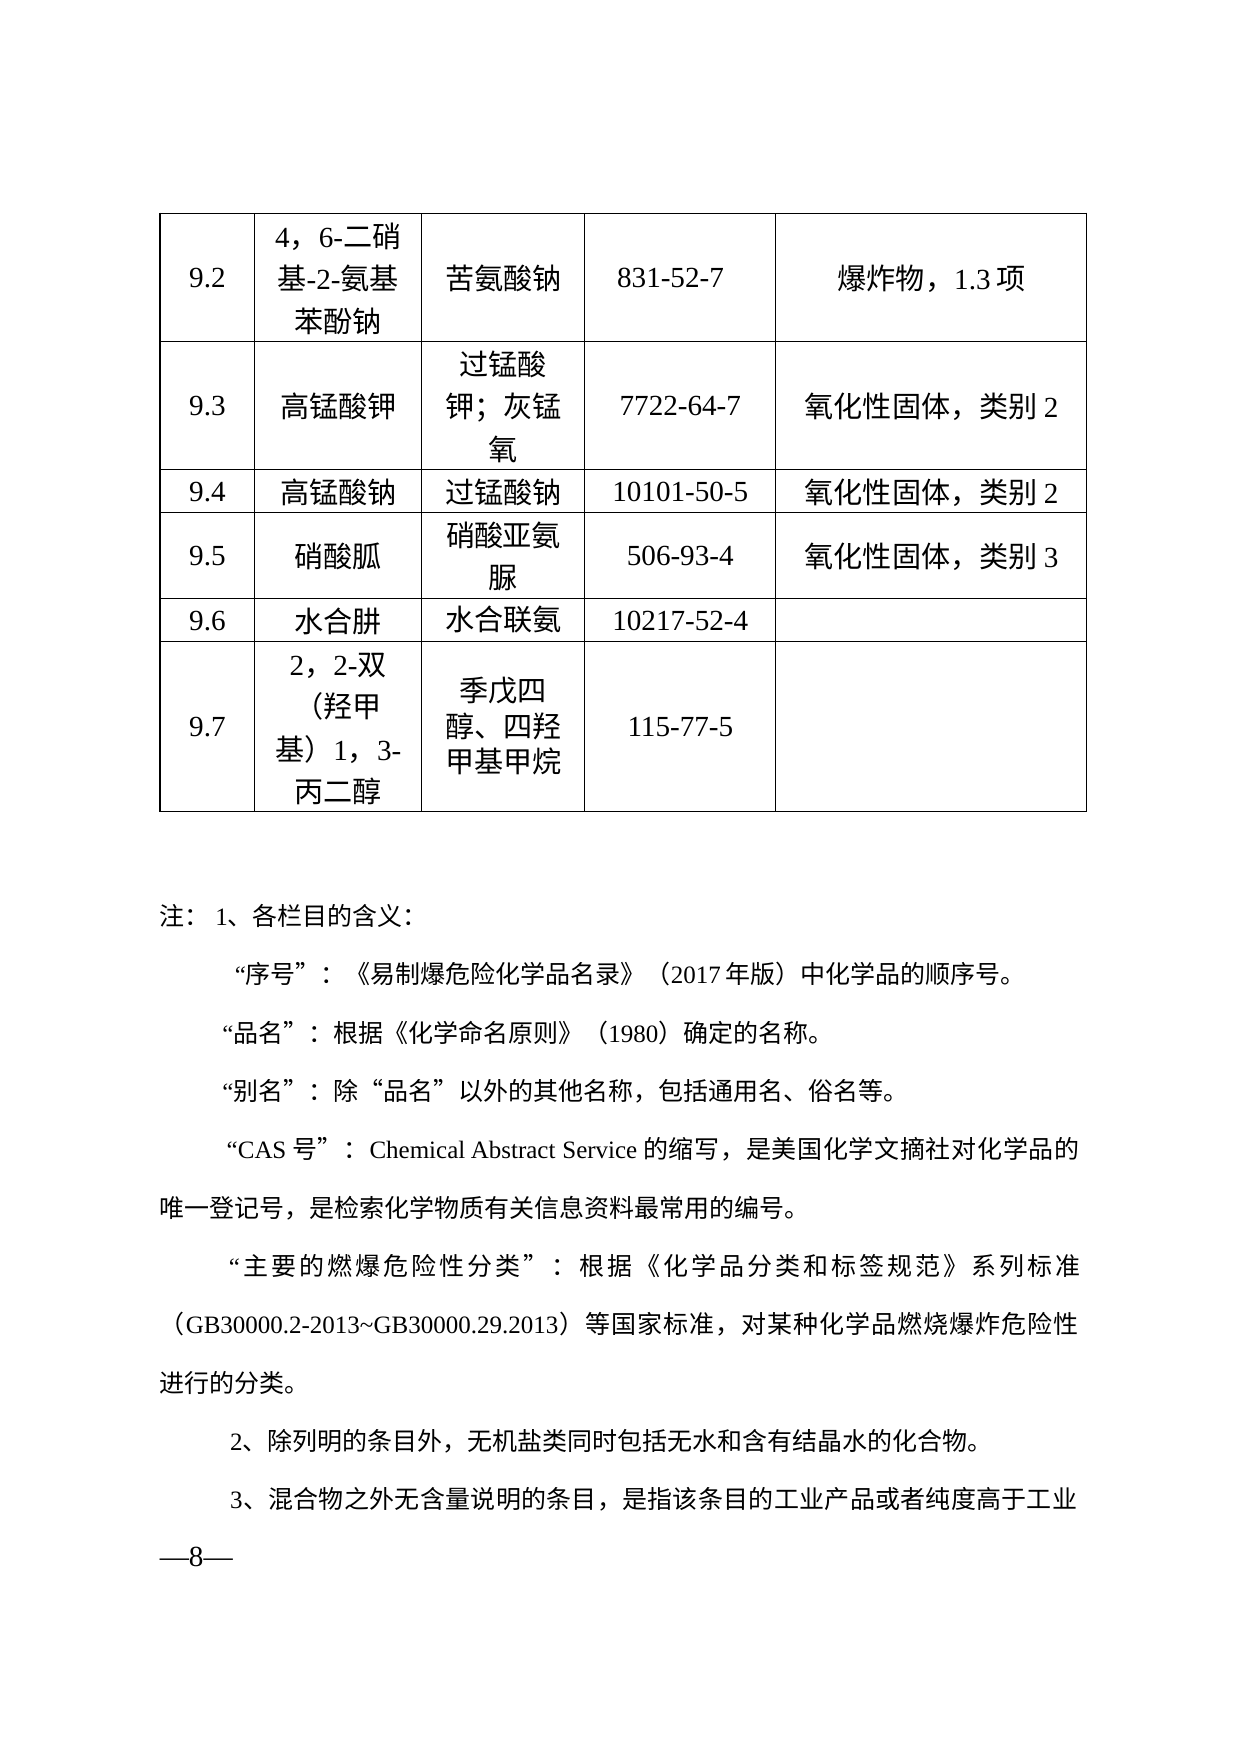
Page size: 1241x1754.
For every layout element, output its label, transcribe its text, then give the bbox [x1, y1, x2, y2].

table_cell 115-77-5 [585, 642, 775, 811]
table_cell 9.3 [161, 342, 254, 468]
text “序号”：《易制爆危险化学品名录》（2017年版）中化学品的顺序号。 [159, 937, 1081, 995]
text “别名”：除“品名”以外的其他名称，包括通用名、俗名等。 [159, 1054, 1081, 1112]
text “CAS号”：Chemical Abstract Service的缩写，是美国化学文摘社对化学品的唯一登记号，是检索化学物质有关信息资料最常用的编号。 [159, 1112, 1081, 1229]
table_cell 831-52-7 [585, 214, 775, 341]
table_cell 氧化性固体，类别2 [776, 470, 1086, 512]
table_cell 9.4 [161, 470, 254, 512]
text 2、除列明的条目外，无机盐类同时包括无水和含有结晶水的化合物。 [159, 1404, 1081, 1462]
table_cell 高锰酸钠 [255, 470, 421, 512]
table_cell 硝酸胍 [255, 513, 421, 597]
table_cell 4，6-二硝基-2-氨基苯酚钠 [255, 214, 421, 341]
table_cell 9.7 [161, 642, 254, 811]
table_cell 氧化性固体，类别3 [776, 513, 1086, 597]
table_cell 硝酸亚氨脲 [422, 513, 584, 597]
table_cell 9.2 [161, 214, 254, 341]
table_cell 10217-52-4 [585, 599, 775, 641]
table_cell 9.6 [161, 599, 254, 641]
table_cell 高锰酸钾 [255, 342, 421, 468]
table_cell 氧化性固体，类别2 [776, 342, 1086, 468]
table_cell 过锰酸钾；灰锰氧 [422, 342, 584, 468]
table_cell 9.5 [161, 513, 254, 597]
table_cell 水合肼 [255, 599, 421, 641]
table_cell 2，2-双（羟甲基）1，3-丙二醇 [255, 642, 421, 811]
table_cell 水合联氨 [422, 599, 584, 641]
text “品名”：根据《化学命名原则》（1980）确定的名称。 [159, 995, 1081, 1054]
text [159, 1462, 1081, 1520]
table_cell 季戊四醇、四羟甲基甲烷 [422, 642, 584, 811]
table_cell 苦氨酸钠 [422, 214, 584, 341]
table_cell 7722-64-7 [585, 342, 775, 468]
table_cell 506-93-4 [585, 513, 775, 597]
table_cell [776, 599, 1086, 641]
table_cell 10101-50-5 [585, 470, 775, 512]
table_cell 爆炸物，1.3项 [776, 214, 1086, 341]
text “主要的燃爆危险性分类”：根据《化学品分类和标签规范》系列标准（GB30000.2-2013~GB30000.29.2013）等国家标准，对某种化学品燃烧爆炸危险性进行的分类。 [159, 1229, 1081, 1404]
table_cell 过锰酸钠 [422, 470, 584, 512]
text 注： 1、各栏目的含义： [159, 879, 1081, 937]
table_cell [776, 642, 1086, 811]
